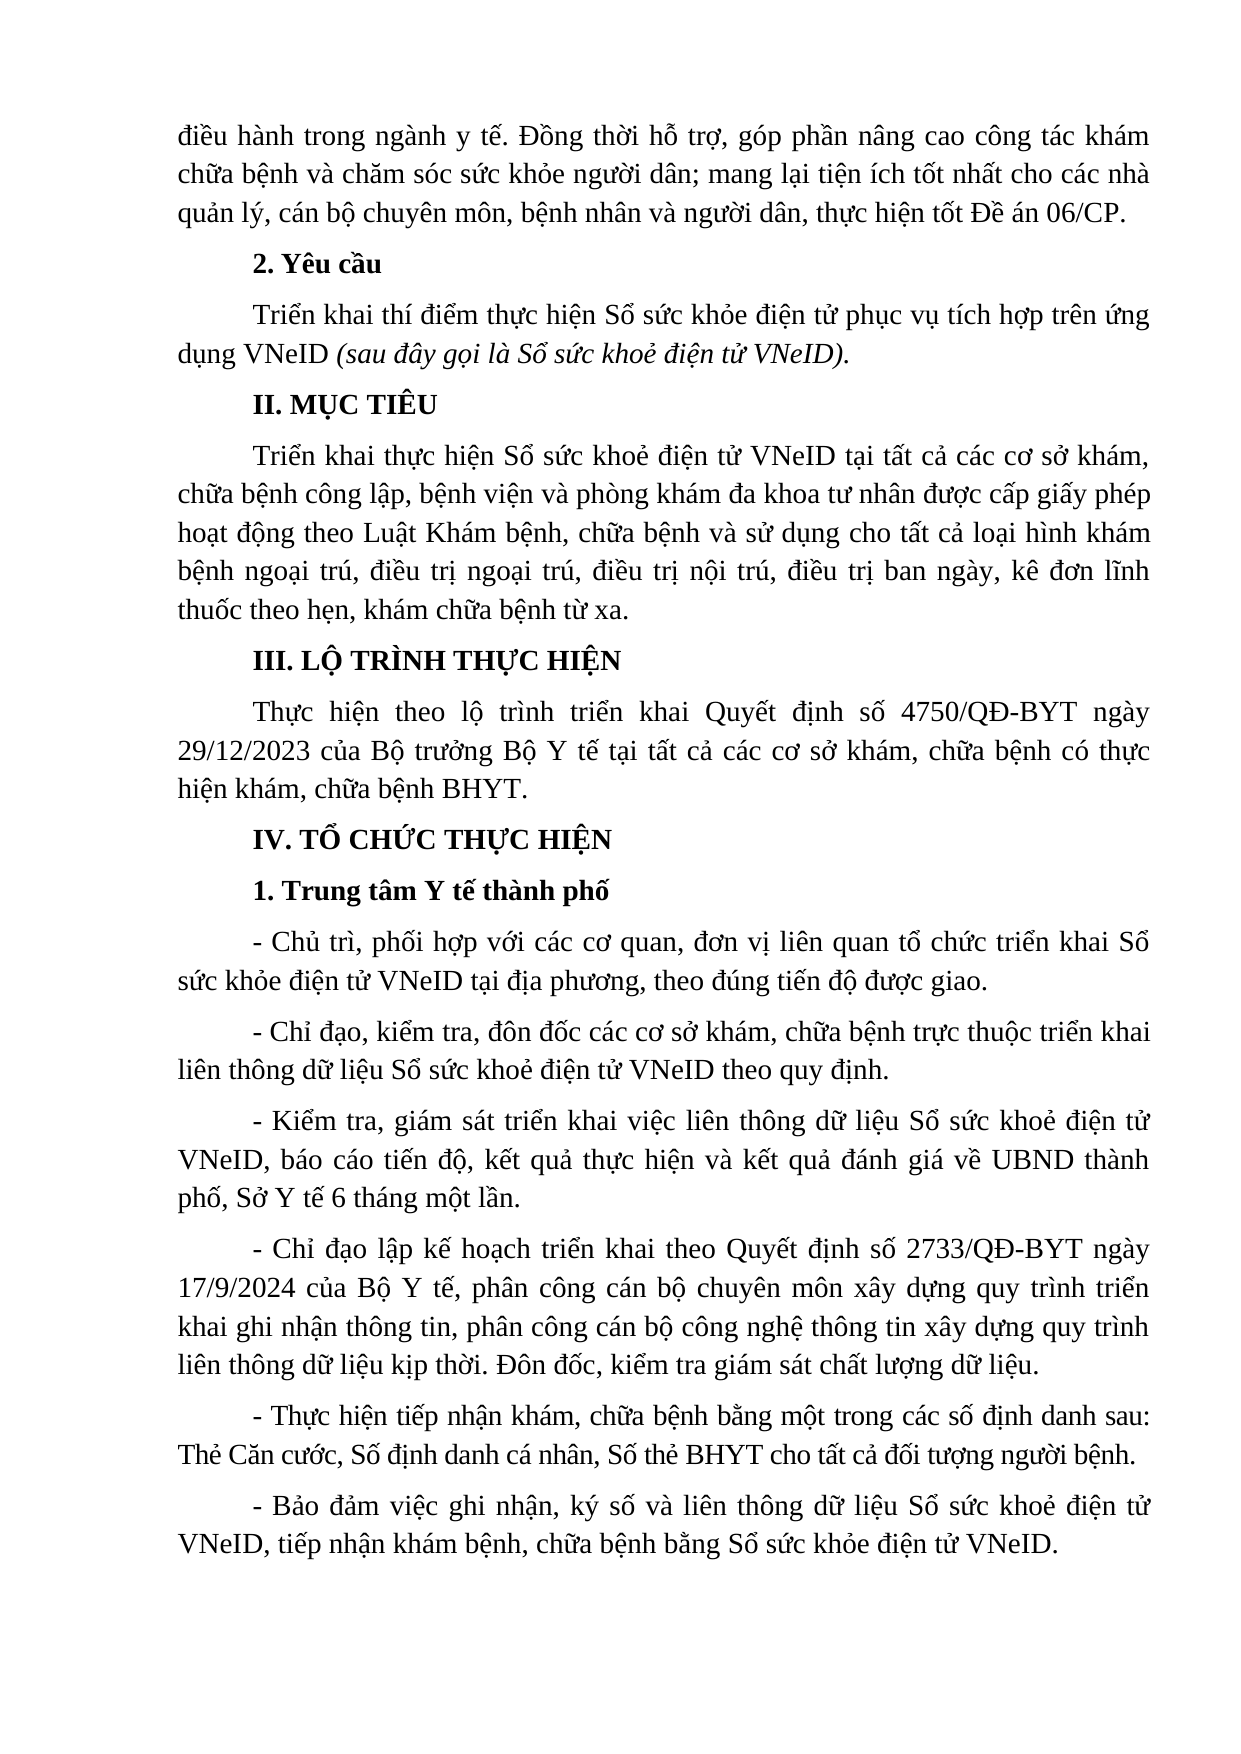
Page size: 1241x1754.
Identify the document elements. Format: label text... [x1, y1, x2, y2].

text - Thực hiện tiếp nhận khám, chữa bệnh bằng một trong các số định danh sau: Thẻ Căn cước, Số định danh cá nhân, Số thẻ BHYT cho tất cả đối tượng người bệnh. [177, 1398, 1152, 1470]
text Triển khai thực hiện Sổ sức khoẻ điện tử VNeID tại tất cả các cơ sở khám, chữa bệnh công lập, bệnh viện và phòng khám đa khoa tư nhân được cấp giấy phép hoạt động theo Luật Khám bệnh, chữa bệnh và sử dụng cho tất cả loại hình khám bệnh ngoại trú, điều trị ngoại trú, điều trị nội trú, điều trị ban ngày, kê đơn lĩnh thuốc theo hẹn, khám chữa bệnh từ xa. [177, 438, 1152, 626]
list Yêu cầu [252, 246, 1152, 280]
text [177, 118, 1152, 229]
text - Bảo đảm việc ghi nhận, ký số và liên thông dữ liệu Sổ sức khoẻ điện tử VNeID, tiếp nhận khám bệnh, chữa bệnh bằng Sổ sức khỏe điện tử VNeID. [177, 1488, 1152, 1560]
text Thực hiện theo lộ trình triển khai Quyết định số 4750/QĐ-BYT ngày 29/12/2023 của Bộ trưởng Bộ Y tế tại tất cả các cơ sở khám, chữa bệnh có thực hiện khám, chữa bệnh BHYT. [177, 694, 1152, 805]
text IV. TỔ CHỨC THỰC HIỆN [177, 822, 1152, 856]
text 1. Trung tâm Y tế thành phố [177, 873, 1152, 907]
text - Kiểm tra, giám sát triển khai việc liên thông dữ liệu Sổ sức khoẻ điện tử VNeID, báo cáo tiến độ, kết quả thực hiện và kết quả đánh giá về UBND thành phố, Sở Y tế 6 tháng một lần. [177, 1103, 1152, 1214]
text Triển khai thí điểm thực hiện Sổ sức khỏe điện tử phục vụ tích hợp trên ứng dụng VNeID (sau đây gọi là Sổ sức khoẻ điện tử VNeID). [177, 297, 1152, 369]
text III. LỘ TRÌNH THỰC HIỆN [177, 643, 1152, 677]
text - Chủ trì, phối hợp với các cơ quan, đơn vị liên quan tổ chức triển khai Sổ sức khỏe điện tử VNeID tại địa phương, theo đúng tiến độ được giao. [177, 924, 1152, 996]
text - Chỉ đạo lập kế hoạch triển khai theo Quyết định số 2733/QĐ-BYT ngày 17/9/2024 của Bộ Y tế, phân công cán bộ chuyên môn xây dựng quy trình triển khai ghi nhận thông tin, phân công cán bộ công nghệ thông tin xây dựng quy trình liên thông dữ liệu kịp thời. Đôn đốc, kiểm tra giám sát chất lượng dữ liệu. [177, 1232, 1152, 1381]
text II. MỤC TIÊU [177, 387, 1152, 420]
text - Chỉ đạo, kiểm tra, đôn đốc các cơ sở khám, chữa bệnh trực thuộc triển khai liên thông dữ liệu Sổ sức khoẻ điện tử VNeID theo quy định. [177, 1014, 1152, 1086]
